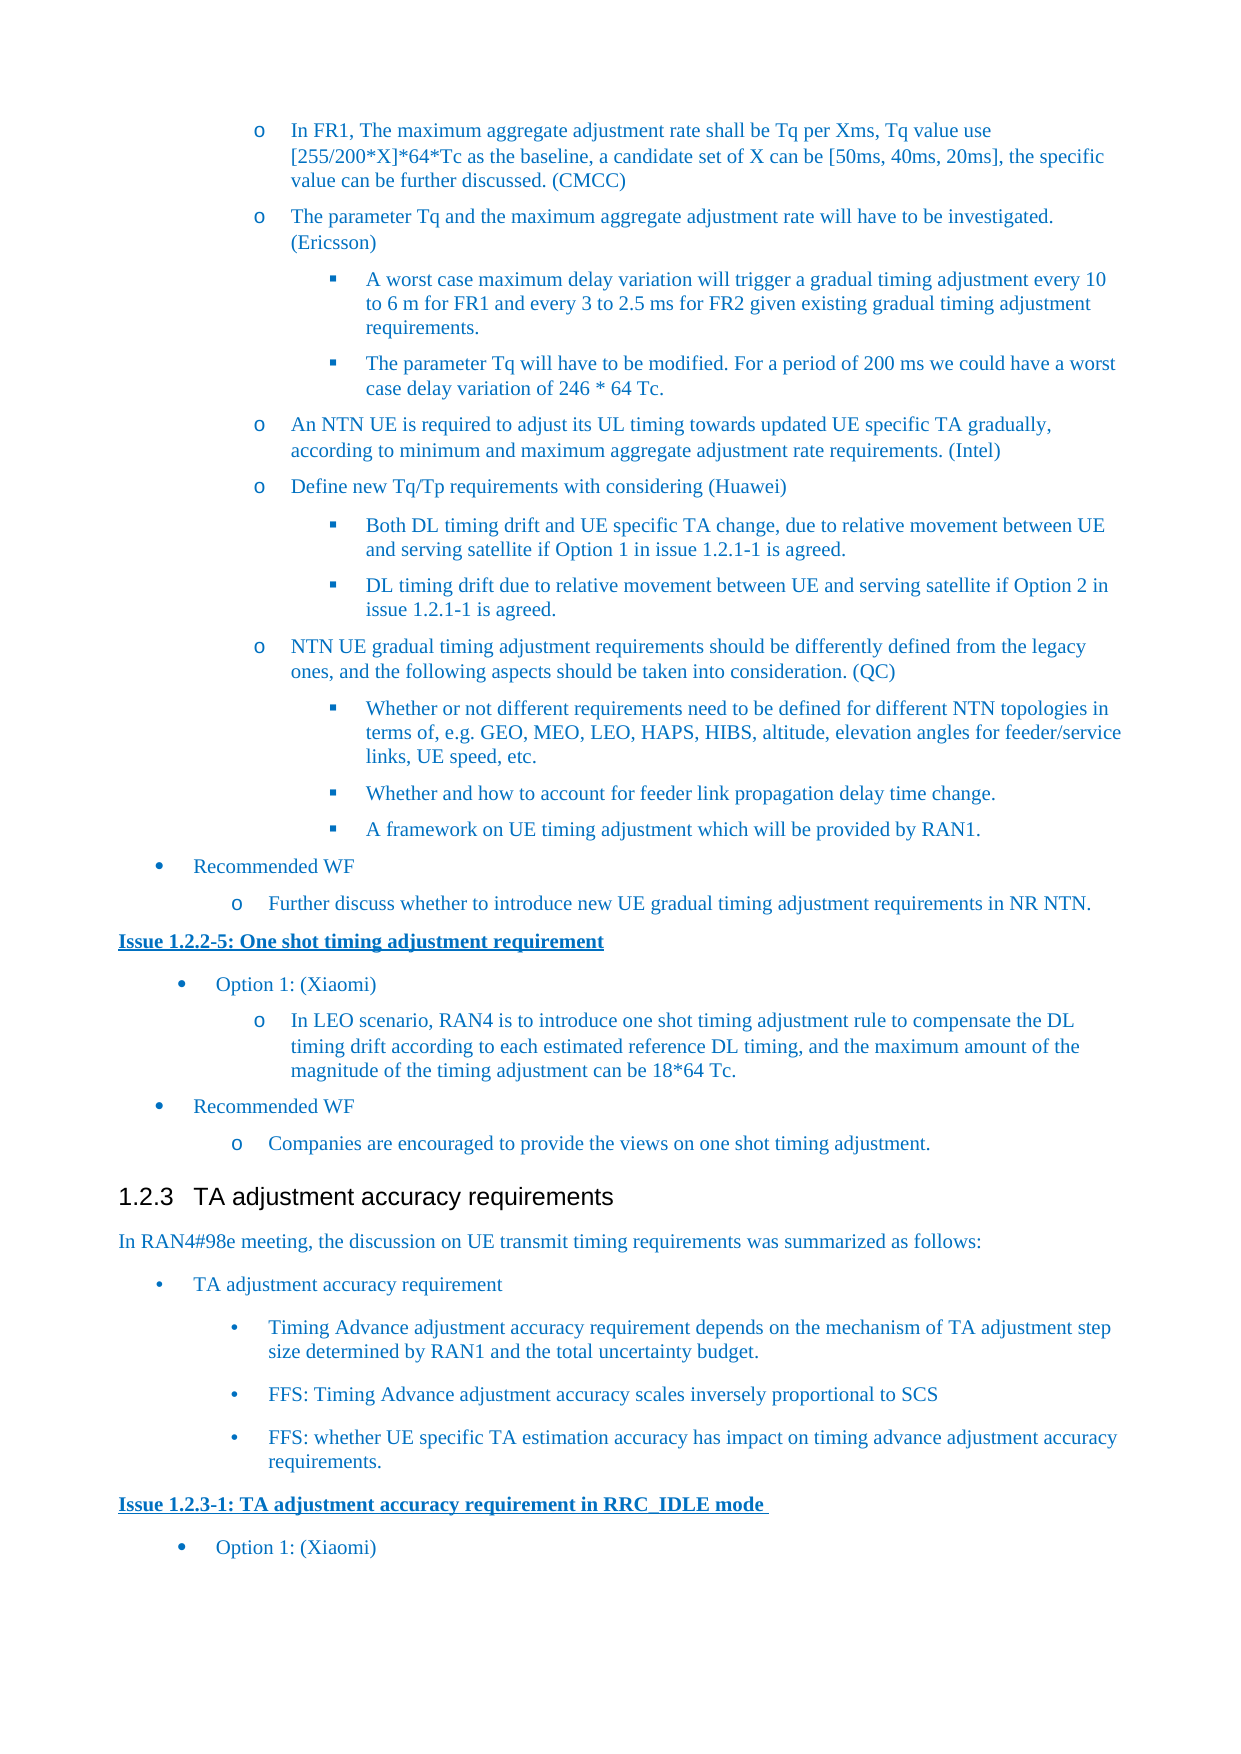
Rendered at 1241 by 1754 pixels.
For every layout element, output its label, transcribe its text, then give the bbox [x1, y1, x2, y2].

list NTN UE gradual timing adjustment requirements should be differently defined from the legacy ones, and the following aspects should be taken into consideration. (QC) [253, 634, 1122, 683]
list TA adjustment accuracy requirement [156, 1272, 1122, 1296]
list An NTN UE is required to adjust its UL timing towards updated UE specific TA gradually, according to minimum and maximum aggregate adjustment rate requirements. (Intel) [253, 412, 1122, 462]
list FFS: whether UE specific TA estimation accuracy has impact on timing advance adjustment accuracy requirements. [231, 1425, 1122, 1473]
list Recommended WF [156, 1094, 1122, 1118]
list FFS: Timing Advance adjustment accuracy scales inversely proportional to SCS [231, 1382, 1122, 1406]
text Issue 1.2.2-5: One shot timing adjustment requirement [118, 929, 1122, 953]
text In RAN4#98e meeting, the discussion on UE transmit timing requirements was summarized as follows: [118, 1229, 1122, 1253]
list Option 1: (Xiaomi) [178, 971, 1122, 996]
list Define new Tq/Tp requirements with considering (Huawei) [253, 474, 1122, 500]
list Further discuss whether to introduce new UE gradual timing adjustment requirements in NR NTN. [231, 890, 1122, 916]
list Companies are encouraged to provide the views on one shot timing adjustment. [231, 1131, 1122, 1157]
list A worst case maximum delay variation will trigger a gradual timing adjustment every 10 to 6 m for FR1 and every 3 to 2.5 ms for FR2 given existing gradual timing adjustment requirements. [328, 267, 1122, 339]
list The parameter Tq and the maximum aggregate adjustment rate will have to be investigated. (Ericsson) [253, 204, 1122, 254]
list In LEO scenario, RAN4 is to introduce one shot timing adjustment rule to compensate the DL timing drift according to each estimated reference DL timing, and the maximum amount of the magnitude of the timing adjustment can be 18*64 Tc. [253, 1008, 1122, 1082]
subtitle TA adjustment accuracy requirements [118, 1182, 1122, 1210]
list Option 1: (Xiaomi) [178, 1534, 1122, 1559]
list A framework on UE timing adjustment which will be provided by RAN1. [328, 817, 1122, 841]
list Whether and how to account for feeder link propagation delay time change. [328, 781, 1122, 805]
list In FR1, The maximum aggregate adjustment rate shall be Tq per Xms, Tq value use [255/200*X]*64*Tc as the baseline, a candidate set of X can be [50ms, 40ms, 20ms], the specific value can be further discussed. (CMCC) [253, 118, 1122, 192]
text Issue 1.2.3-1: TA adjustment accuracy requirement in RRC_IDLE mode [118, 1492, 1122, 1516]
list Whether or not different requirements need to be defined for different NTN topologies in terms of, e.g. GEO, MEO, LEO, HAPS, HIBS, altitude, elevation angles for feeder/service links, UE speed, etc. [328, 696, 1122, 768]
list Both DL timing drift and UE specific TA change, due to relative movement between UE and serving satellite if Option 1 in issue 1.2.1-1 is agreed. [328, 512, 1122, 561]
list Timing Advance adjustment accuracy requirement depends on the mechanism of TA adjustment step size determined by RAN1 and the total uncertainty budget. [231, 1315, 1122, 1363]
list Recommended WF [156, 854, 1122, 878]
list DL timing drift due to relative movement between UE and serving satellite if Option 2 in issue 1.2.1-1 is agreed. [328, 573, 1122, 621]
list The parameter Tq will have to be modified. For a period of 200 ms we could have a worst case delay variation of 246 * 64 Tc. [328, 351, 1122, 399]
